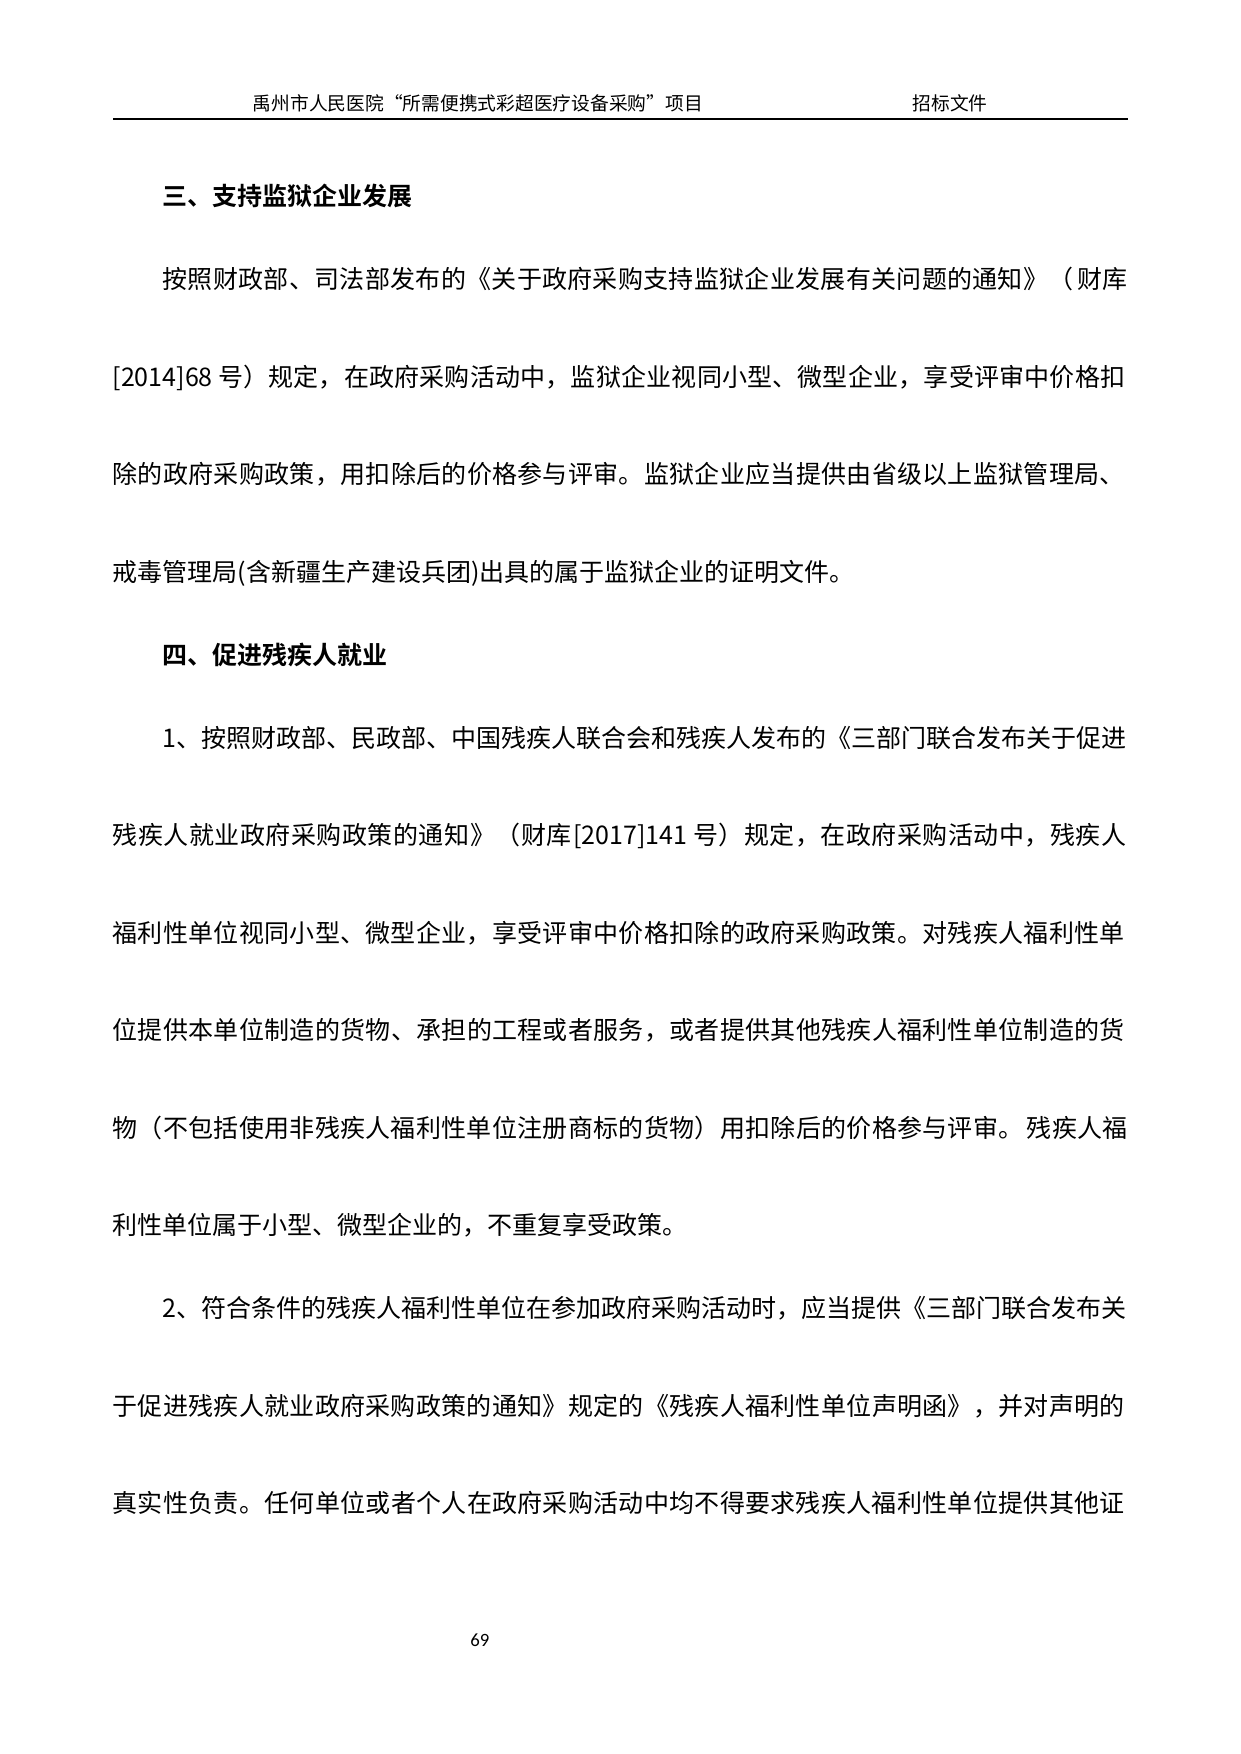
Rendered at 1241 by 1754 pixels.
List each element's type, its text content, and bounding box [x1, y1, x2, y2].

text 四、促进残疾人就业 [112, 621, 1128, 686]
text 1、按照财政部、民政部、中国残疾人联合会和残疾人发布的《三部门联合发布关于促进残疾人就业政府采购政策的通知》（财库[2017]141号）规定，在政府采购活动中，残疾人福利性单位视同小型、微型企业，享受评审中价格扣除的政府采购政策。对残疾人福利性单位提供本单位制造的货物、承担的工程或者服务，或者提供其他残疾人福利性单位制造的货物（不包括使用非残疾人福利性单位注册商标的货物）用扣除后的价格参与评审。残疾人福利性单位属于小型、微型企业的，不重复享受政策。 [112, 704, 1128, 1256]
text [112, 1274, 1128, 1534]
text 三、支持监狱企业发展 [112, 162, 1128, 227]
text 按照财政部、司法部发布的《关于政府采购支持监狱企业发展有关问题的通知》（财库[2014]68号）规定，在政府采购活动中，监狱企业视同小型、微型企业，享受评审中价格扣除的政府采购政策，用扣除后的价格参与评审。监狱企业应当提供由省级以上监狱管理局、戒毒管理局(含新疆生产建设兵团)出具的属于监狱企业的证明文件。 [112, 245, 1128, 603]
